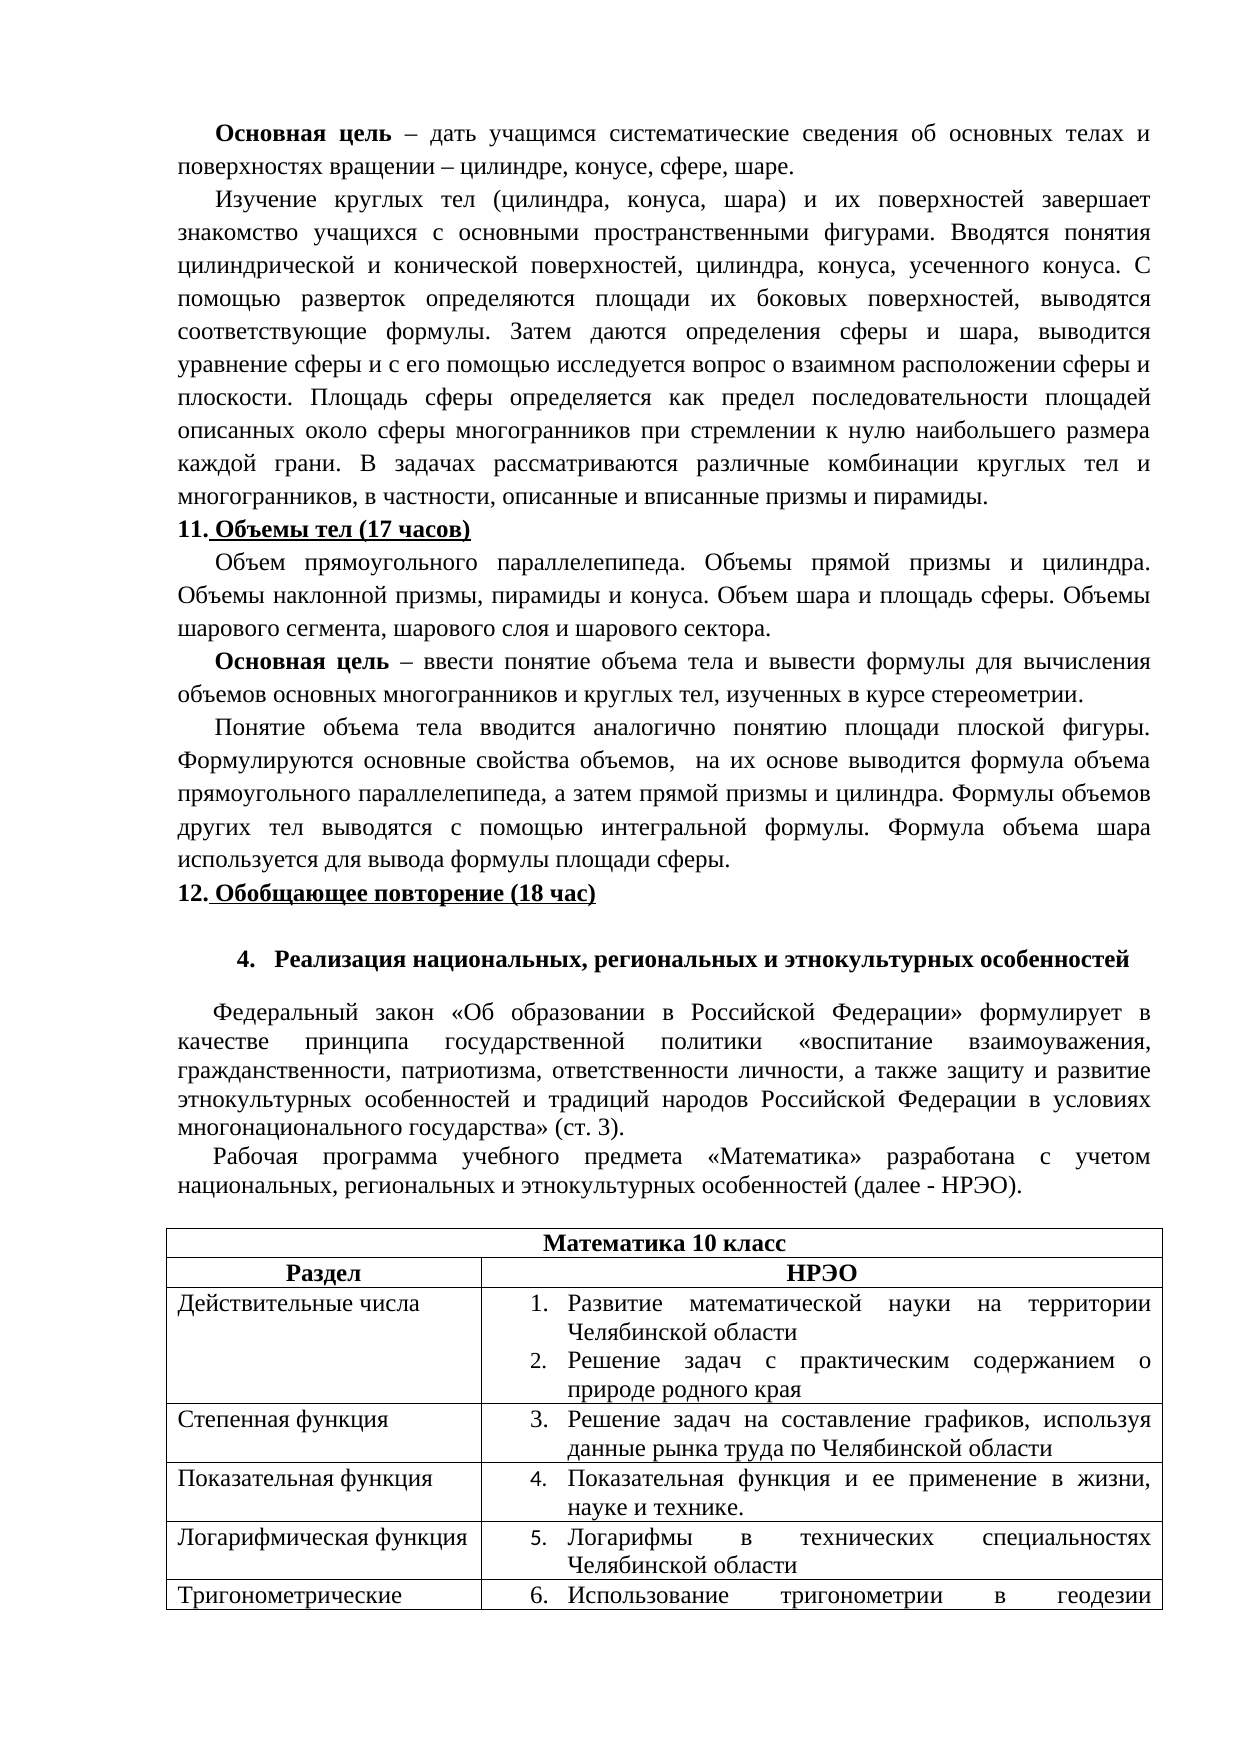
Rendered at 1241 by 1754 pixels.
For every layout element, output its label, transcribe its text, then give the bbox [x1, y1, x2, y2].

table_cell Решение задач на составление графиков, используя данные рынка труда по Челябинской области [482, 1404, 1162, 1462]
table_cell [167, 1580, 481, 1609]
table_cell Показательная функция и ее применение в жизни, науке и технике. [482, 1463, 1162, 1521]
table_cell НРЭО [482, 1258, 1162, 1287]
table_cell Действительные числа [167, 1288, 481, 1403]
text Изучение круглых тел (цилиндра, конуса, шара) и их поверхностей завершает знакомство учащихся с основными пространственными фигурами. Вводятся понятия цилиндрической и конической поверхностей, цилиндра, конуса, усеченного конуса. С помощью разверток определяются площади их боковых поверхностей, выводятся соответствующие формулы. Затем даются определения сферы и шара, выводится уравнение сферы и с его помощью исследуется вопрос о взаимном расположении сферы и плоскости. Площадь сферы определяется как предел последовательности площадей описанных около сферы многогранников при стремлении к нулю наибольшего размера каждой грани. В задачах рассматриваются различные комбинации круглых тел и многогранников, в частности, описанные и вписанные призмы и пирамиды. [177, 184, 1152, 510]
table_cell Раздел [167, 1258, 481, 1287]
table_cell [482, 1580, 1162, 1609]
text 12. Обобщающее повторение (18 час) [177, 878, 1152, 906]
text Рабочая программа учебного предмета «Математика» разработана с учетом национальных, региональных и этнокультурных особенностей (далее - НРЭО). [177, 1141, 1152, 1199]
table_cell Степенная функция [167, 1404, 481, 1462]
text Объем прямоугольного параллелепипеда. Объемы прямой призмы и цилиндра. Объемы наклонной призмы, пирамиды и конуса. Объем шара и площадь сферы. Объемы шарового сегмента, шарового слоя и шарового сектора. [177, 547, 1152, 642]
table_cell Логарифмическая функция [167, 1522, 481, 1579]
list Реализация национальных, региональных и этнокультурных особенностей [215, 944, 1152, 972]
text Основная цель – дать учащимся систематические сведения об основных телах и поверхностях вращении – цилиндре, конусе, сфере, шаре. [177, 118, 1152, 180]
table_cell Развитие математической науки на территории Челябинской области Решение задач с практическим содержанием о природе родного края [482, 1288, 1162, 1403]
text Основная цель – ввести понятие объема тела и вывести формулы для вычисления объемов основных многогранников и круглых тел, изученных в курсе стереометрии. [177, 646, 1152, 708]
text 11. Объемы тел (17 часов) [177, 514, 1152, 543]
text Понятие объема тела вводится аналогично понятию площади плоской фигуры. Формулируются основные свойства объемов, на их основе выводится формула объема прямоугольного параллелепипеда, а затем прямой призмы и цилиндра. Формулы объемов других тел выводятся с помощью интегральной формулы. Формула объема шара используется для вывода формулы площади сферы. [177, 712, 1152, 873]
table_cell Показательная функция [167, 1463, 481, 1521]
text Федеральный закон «Об образовании в Российской Федерации» формулирует в качестве принципа государственной политики «воспитание взаимоуважения, гражданственности, патриотизма, ответственности личности, а также защиту и развитие этнокультурных особенностей и традиций народов Российской Федерации в условиях многонационального государства» (ст. 3). [177, 997, 1152, 1141]
table_header Математика 10 класс [167, 1229, 1162, 1257]
table_cell Логарифмы в технических специальностях Челябинской области [482, 1522, 1162, 1579]
